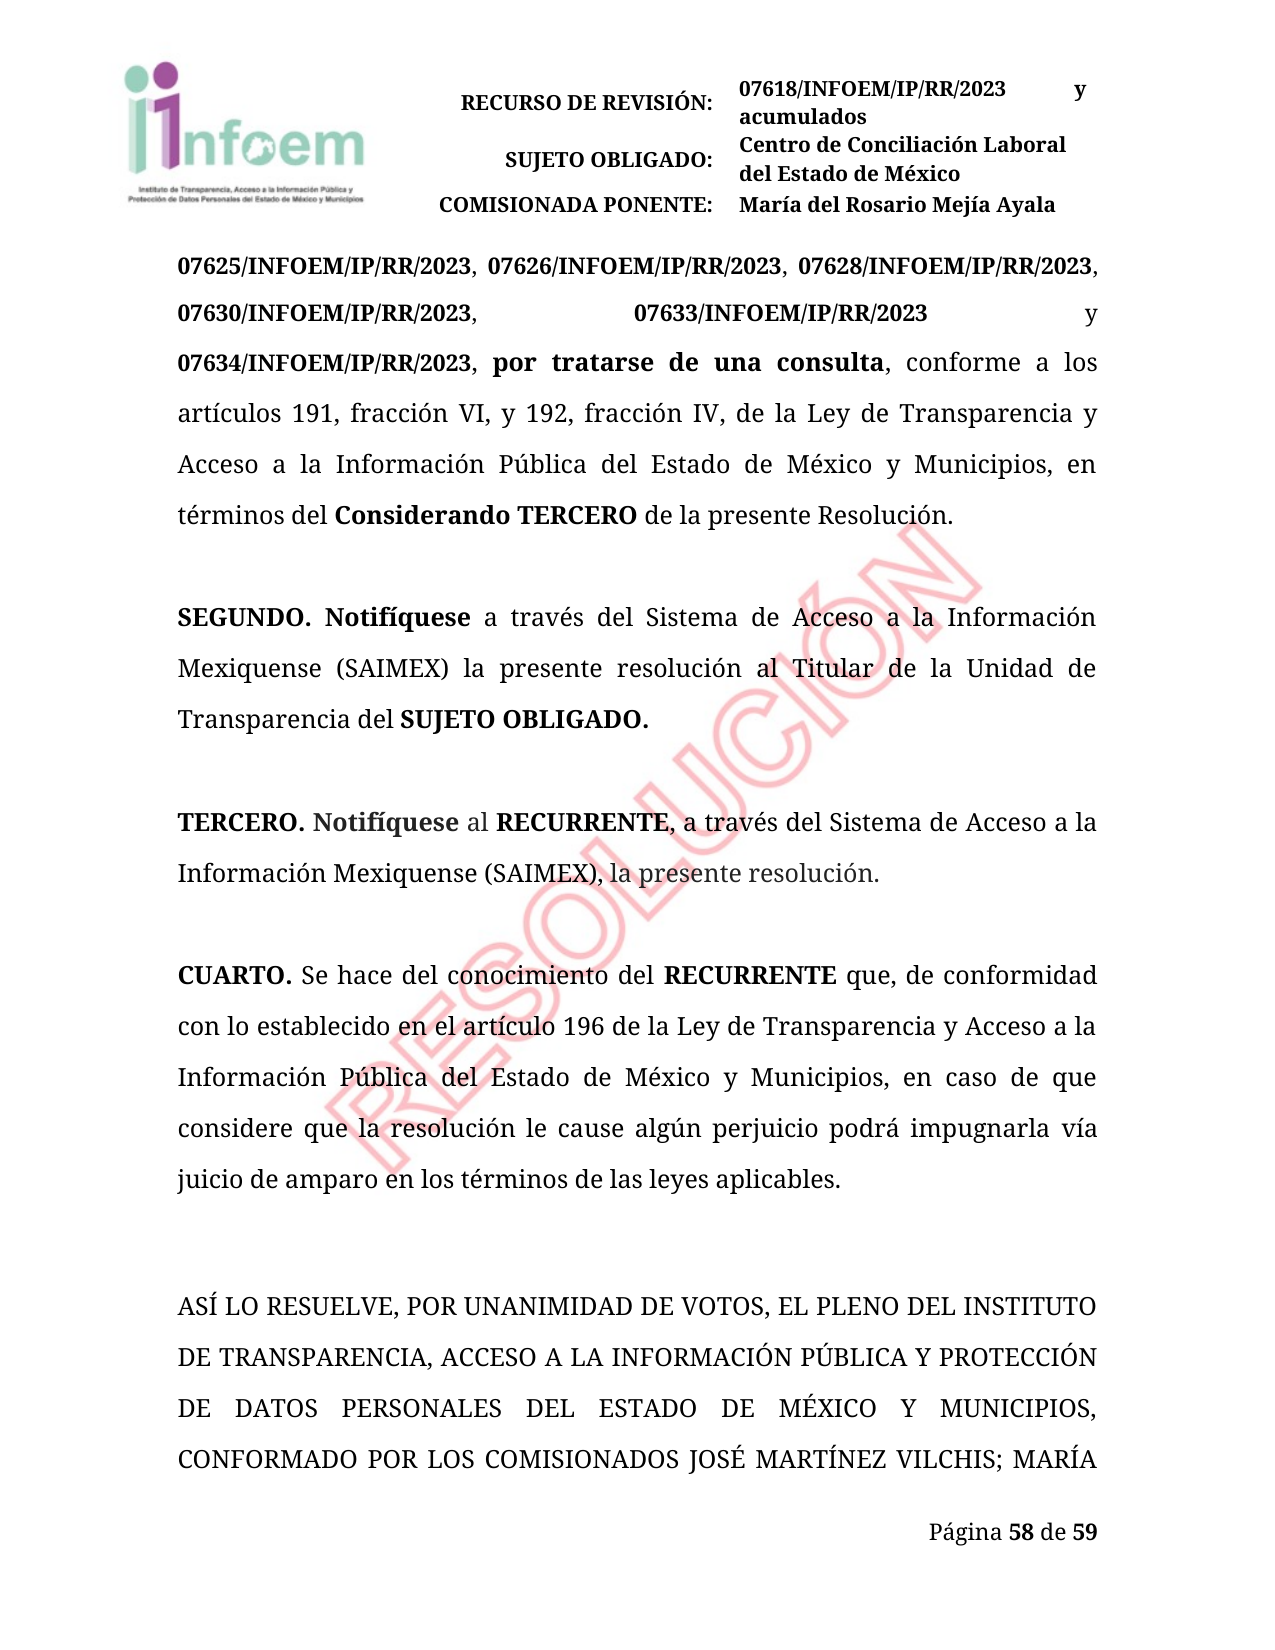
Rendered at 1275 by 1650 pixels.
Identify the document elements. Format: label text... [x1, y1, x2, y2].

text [177, 1288, 1098, 1476]
picture [6, 3, 1269, 1647]
text SEGUNDO. Notifíquese a través del Sistema de Acceso a la Información Mexiquense (SAIMEX) la presente resolución al Titular de la Unidad de Transparencia del SUJETO OBLIGADO. [177, 600, 1098, 736]
text CUARTO. Se hace del conocimiento del RECURRENTE que, de conformidad con lo establecido en el artículo 196 de la Ley de Transparencia y Acceso a la Información Pública del Estado de México y Municipios, en caso de que considere que la resolución le cause algún perjuicio podrá impugnarla vía juicio de amparo en los términos de las leyes aplicables. [177, 957, 1098, 1196]
text TERCERO. Notifíquese al RECURRENTE, a través del Sistema de Acceso a la Información Mexiquense (SAIMEX), la presente resolución. [177, 804, 1098, 889]
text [177, 250, 1098, 532]
